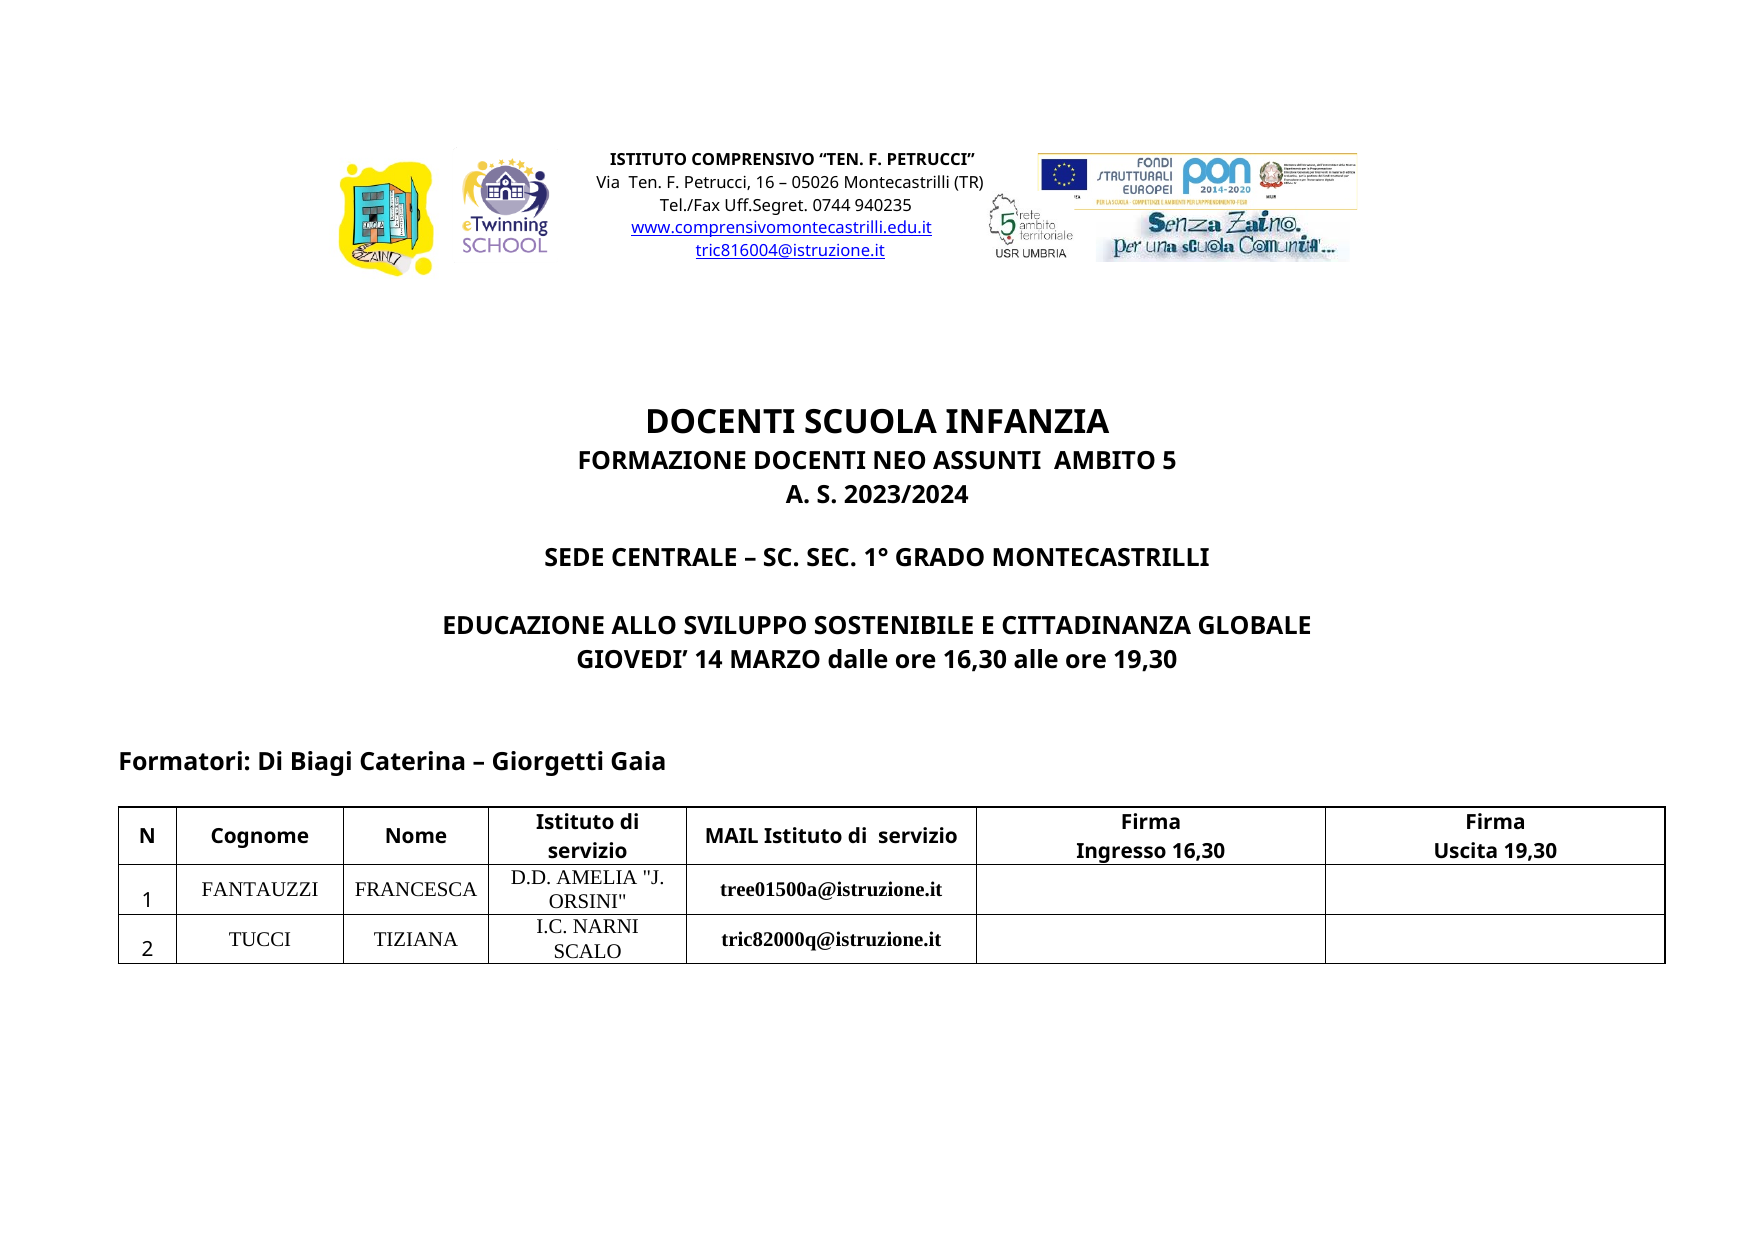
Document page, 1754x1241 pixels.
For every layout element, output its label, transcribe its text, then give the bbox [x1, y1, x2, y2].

table_cell [977, 865, 1325, 913]
table_header Istituto di servizio [489, 808, 686, 864]
text SEDE CENTRALE – SC. SEC. 1° GRADO MONTECASTRILLI [118, 539, 1636, 573]
table_cell tric82000q@istruzione.it [687, 915, 976, 963]
table_cell [1326, 865, 1664, 913]
table_cell D.D. AMELIA "J. ORSINI" [489, 865, 686, 913]
table_cell 1 [119, 865, 176, 913]
table_cell [977, 915, 1325, 963]
table_header [1176, 148, 1350, 261]
table_cell [1326, 915, 1664, 963]
text DOCENTI SCUOLA INFANZIA [118, 397, 1636, 443]
table_cell TIZIANA [344, 915, 488, 963]
table_header N [119, 808, 176, 864]
table_cell TUCCI [177, 915, 343, 963]
table_header Firma Ingresso 16,30 [977, 808, 1325, 864]
table_header Cognome [177, 808, 343, 864]
table_header Nome [344, 808, 488, 864]
picture [1350, 153, 1358, 210]
text FORMAZIONE DOCENTI NEO ASSUNTI AMBITO 5 [118, 443, 1636, 477]
text Formatori: Di Biagi Caterina – Giorgetti Gaia [118, 744, 1636, 778]
table_header MAIL Istituto di servizio [687, 808, 976, 864]
picture [318, 147, 558, 291]
table_cell FRANCESCA [344, 865, 488, 913]
table_header Firma Uscita 19,30 [1326, 808, 1664, 864]
table_header ISTITUTO COMPRENSIVO “TEN. F. PETRUCCI” Via Ten. F. Petrucci, 16 – 05026 Montecastrilli (TR) Tel./Fax Uff.Segret. 0744 940235 www.comprensivomontecastrilli.edu.it tric816004@istruzione.it [383, 148, 1176, 261]
table_cell 2 [119, 915, 176, 963]
text GIOVEDI’ 14 MARZO dalle ore 16,30 alle ore 19,30 [118, 642, 1636, 676]
table_cell FANTAUZZI [177, 865, 343, 913]
text EDUCAZIONE ALLO SVILUPPO SOSTENIBILE E CITTADINANZA GLOBALE [118, 608, 1636, 642]
text A. S. 2023/2024 [118, 477, 1636, 511]
table_cell I.C. NARNI SCALO [489, 915, 686, 963]
table_cell tree01500a@istruzione.it [687, 865, 976, 913]
